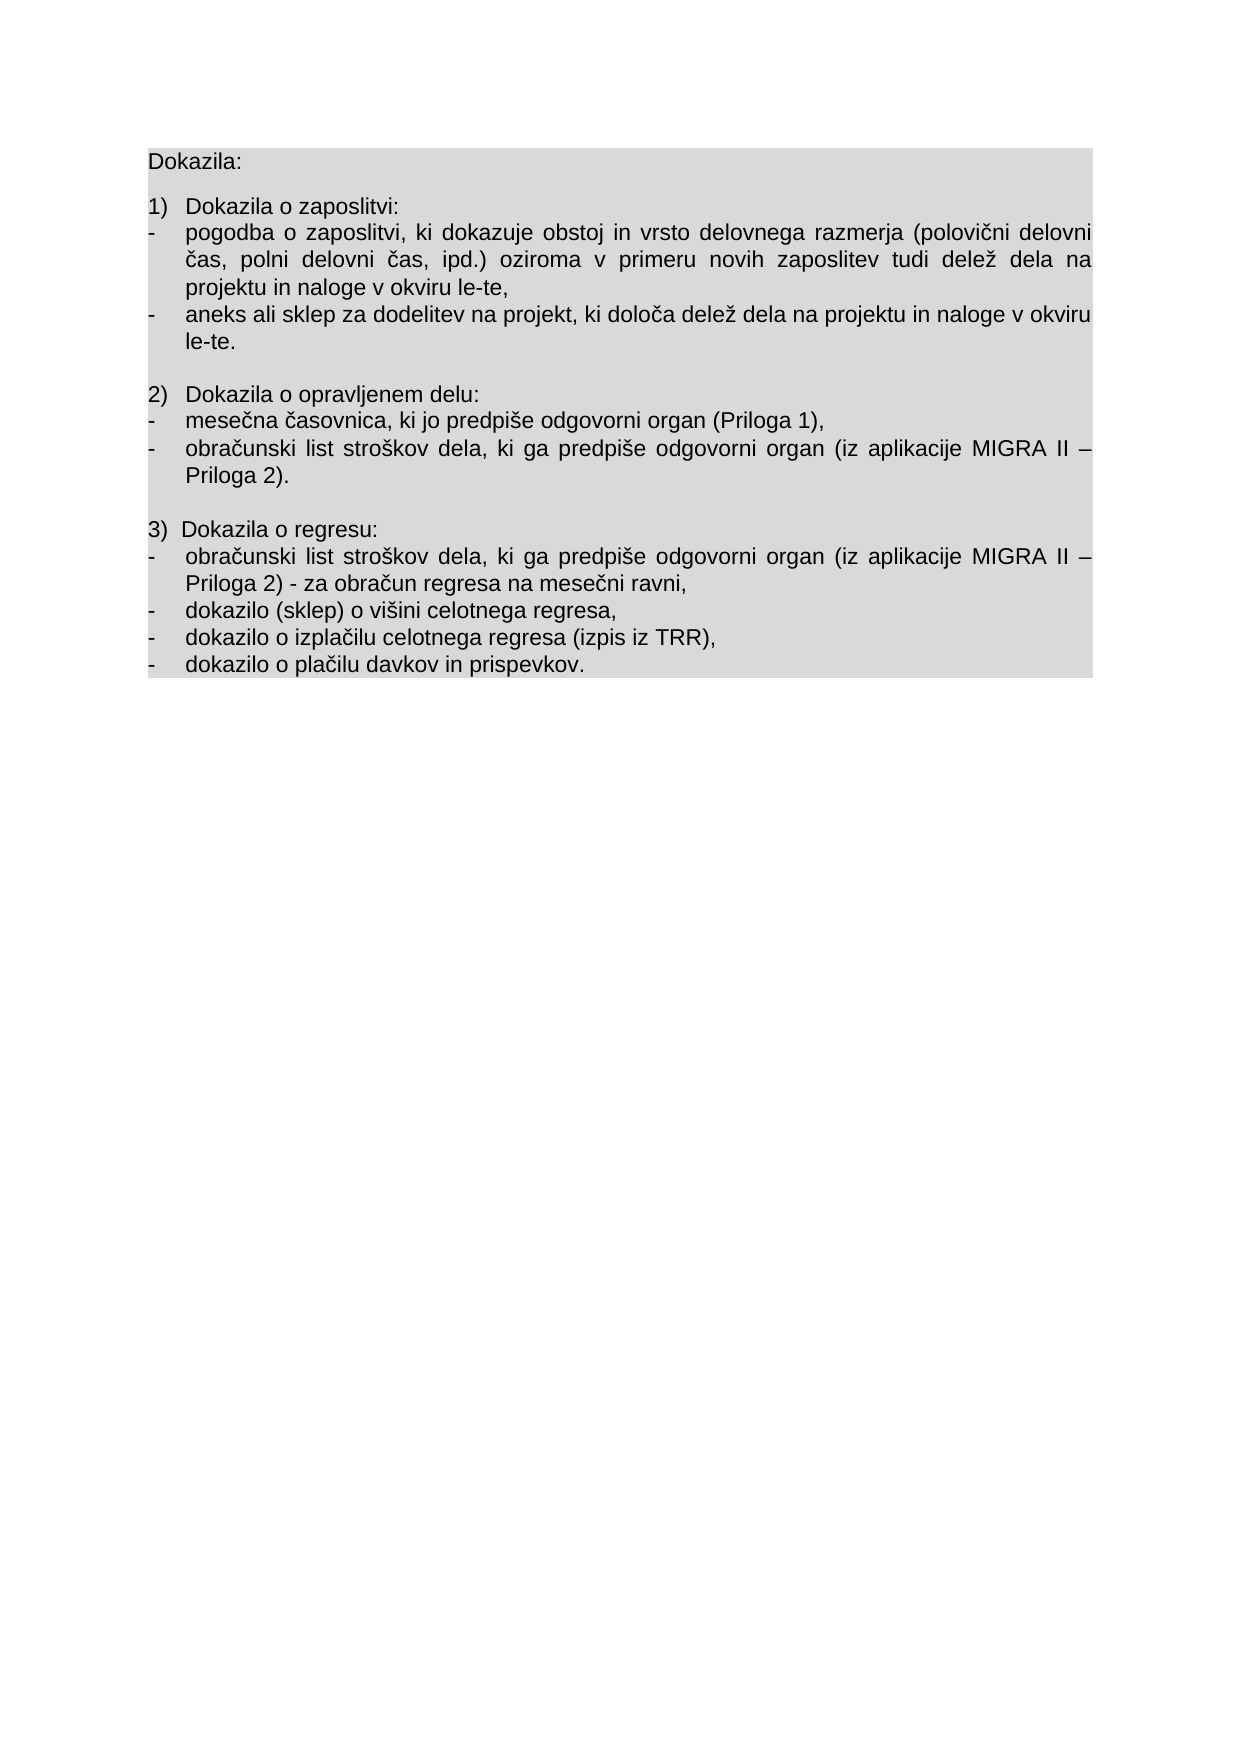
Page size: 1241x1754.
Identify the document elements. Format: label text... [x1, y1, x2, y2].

list pogodba o zaposlitvi, ki dokazuje obstoj in vrsto delovnega razmerja (polovični delovni čas, polni delovni čas, ipd.) oziroma v primeru novih zaposlitev tudi delež dela na projektu in naloge v okviru le-te, [148, 219, 1093, 300]
list obračunski list stroškov dela, ki ga predpiše odgovorni organ (iz aplikacije MIGRA II –Priloga 2) - za obračun regresa na mesečni ravni, [148, 543, 1093, 597]
list dokazilo o plačilu davkov in prispevkov. [148, 651, 1093, 678]
list Dokazila o opravljenem delu: [148, 381, 1093, 407]
text 3) Dokazila o regresu: [148, 516, 1093, 543]
text Dokazila: [148, 148, 1093, 174]
list dokazilo o izplačilu celotnega regresa (izpis iz TRR), [148, 624, 1093, 651]
list obračunski list stroškov dela, ki ga predpiše odgovorni organ (iz aplikacije MIGRA II –Priloga 2). [148, 434, 1093, 488]
list dokazilo (sklep) o višini celotnega regresa, [148, 597, 1093, 624]
list aneks ali sklep za dodelitev na projekt, ki določa delež dela na projektu in naloge v okviru le-te. [148, 300, 1093, 354]
list Dokazila o zaposlitvi: [148, 193, 1093, 219]
list mesečna časovnica, ki jo predpiše odgovorni organ (Priloga 1), [148, 407, 1093, 434]
